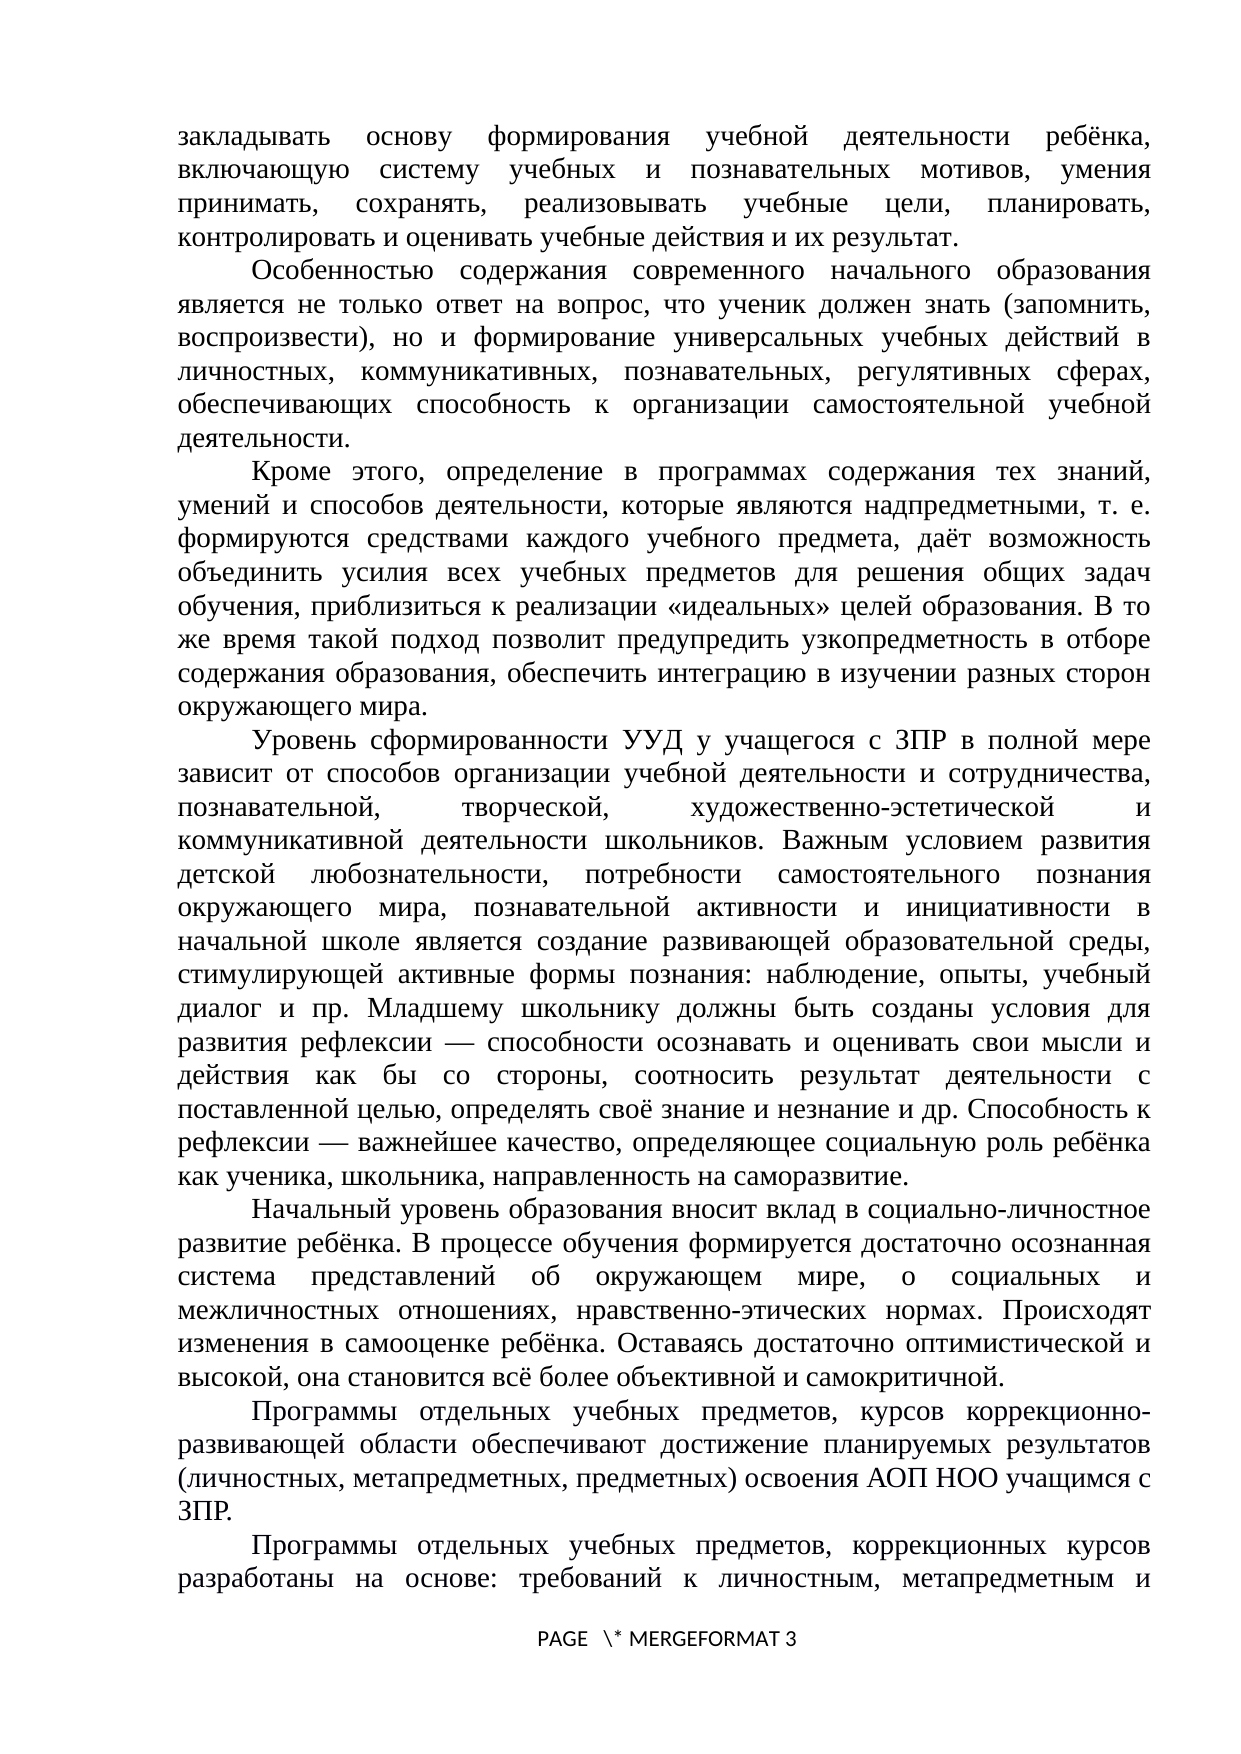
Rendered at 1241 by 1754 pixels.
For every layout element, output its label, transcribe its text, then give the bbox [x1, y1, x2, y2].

text Уровень сформированности УУД у учащегося с ЗПР в полной мере зависит от способов организации учебной деятельности и сотрудничества, познавательной, творческой, художественно-эстетической и коммуникативной деятельности школьников. Важным условием развития детской любознательности, потребности самостоятельного познания окружающего мира, познавательной активности и инициативности в начальной школе является создание развивающей образовательной среды, стимулирующей активные формы познания: наблюдение, опыты, учебный диалог и пр. Младшему школьнику должны быть созданы условия для развития рефлексии — способности осознавать и оценивать свои мысли и действия как бы со стороны, соотносить результат деятельности с поставленной целью, определять своё знание и незнание и др. Способность к рефлексии — важнейшее качество, определяющее социальную роль ребёнка как ученика, школьника, направленность на саморазвитие. [177, 722, 1152, 1191]
text Кроме этого, определение в программах содержания тех знаний, умений и способов деятельности, которые являются надпредметными, т. е. формируются средствами каждого учебного предмета, даёт возможность объединить усилия всех учебных предметов для решения общих задач обучения, приблизиться к реализации «идеальных» целей образования. В то же время такой подход позволит предупредить узкопредметность в отборе содержания образования, обеспечить интеграцию в изучении разных сторон окружающего мира. [177, 453, 1152, 722]
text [177, 118, 1152, 252]
text Особенностью содержания современного начального образования является не только ответ на вопрос, что ученик должен знать (запомнить, воспроизвести), но и формирование универсальных учебных действий в личностных, коммуникативных, познавательных, регулятивных сферах, обеспечивающих способность к организации самостоятельной учебной деятельности. [177, 252, 1152, 453]
text Программы отдельных учебных предметов, курсов коррекционно-развивающей области обеспечивают достижение планируемых результатов (личностных, метапредметных, предметных) освоения АОП НОО учащимся с ЗПР. [177, 1393, 1152, 1527]
text Начальный уровень образования вносит вклад в социально-личностное развитие ребёнка. В процессе обучения формируется достаточно осознанная система представлений об окружающем мире, о социальных и межличностных отношениях, нравственно-этических нормах. Происходят изменения в самооценке ребёнка. Оставаясь достаточно оптимистической и высокой, она становится всё более объективной и самокритичной. [177, 1191, 1152, 1393]
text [177, 1527, 1152, 1594]
